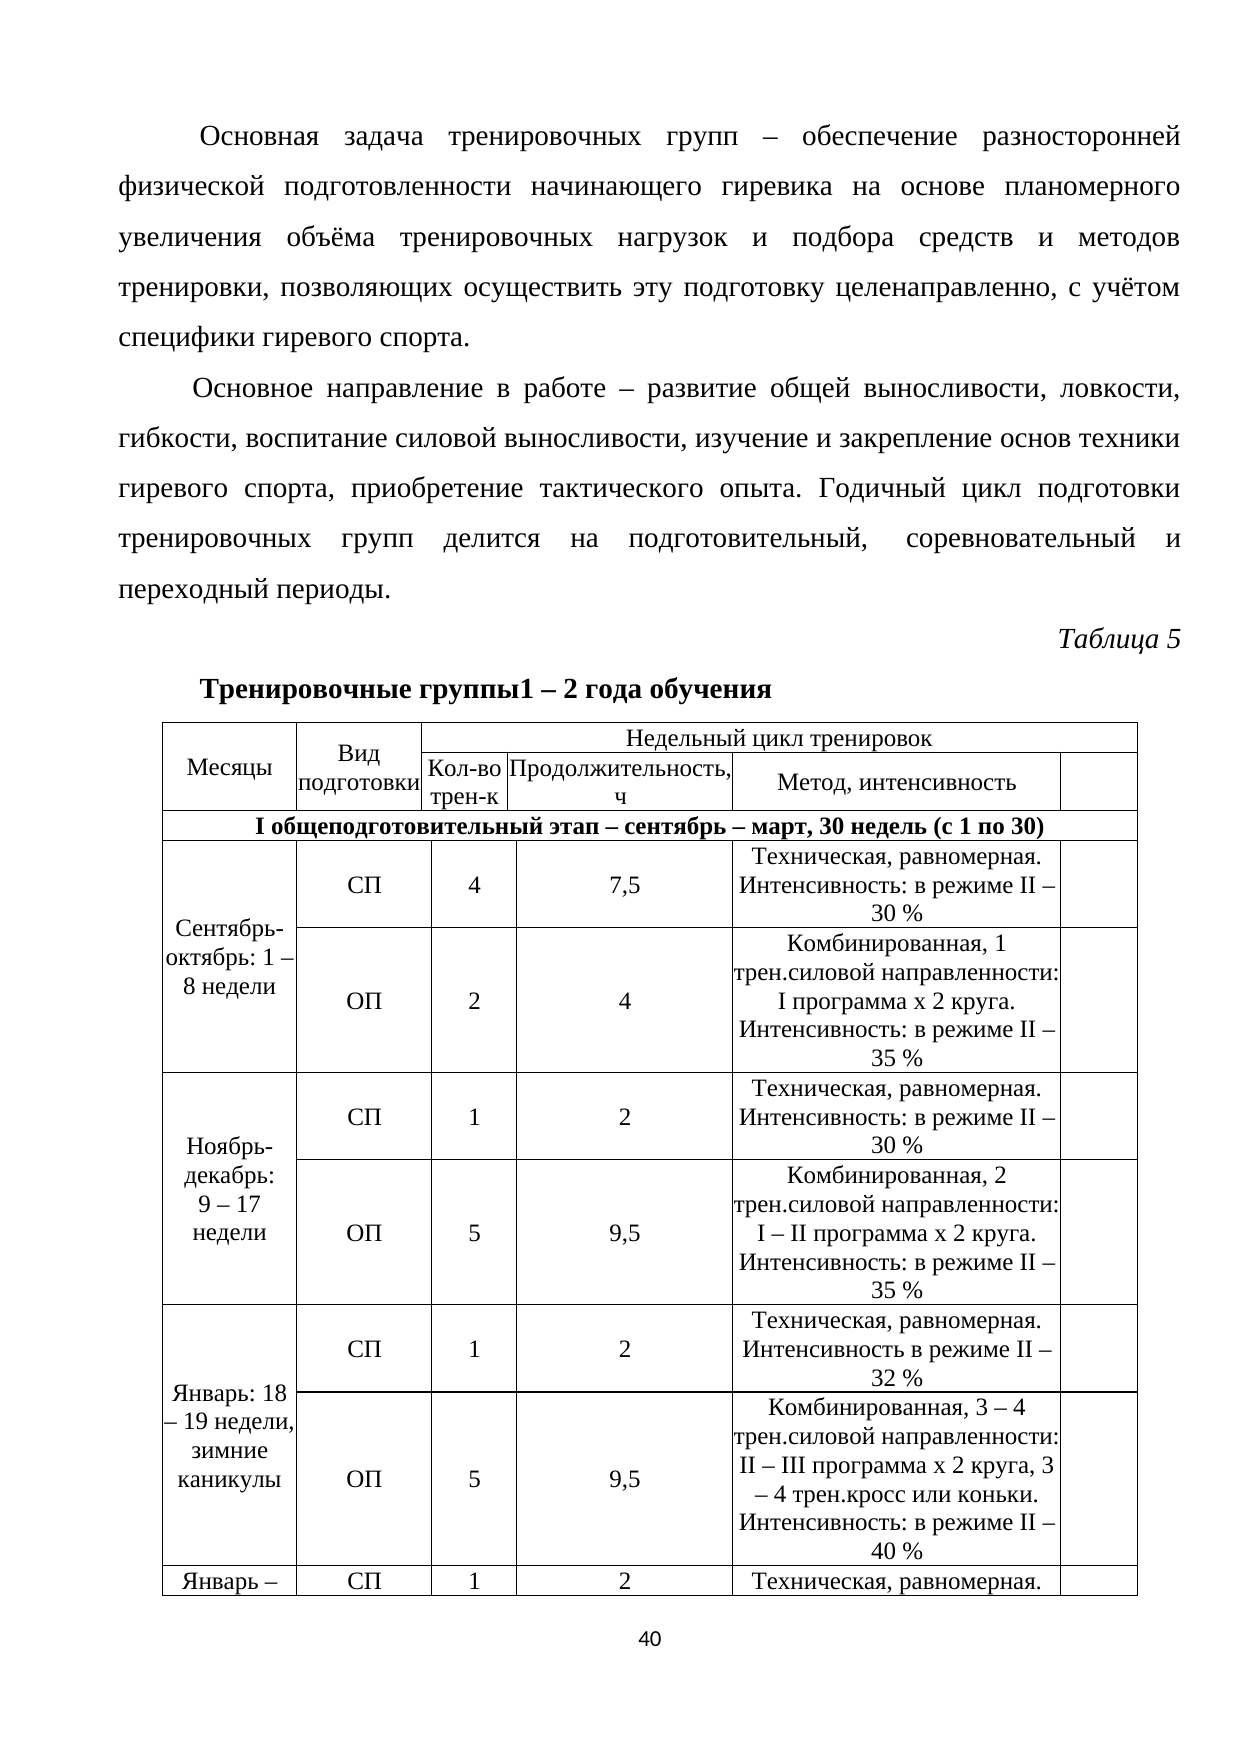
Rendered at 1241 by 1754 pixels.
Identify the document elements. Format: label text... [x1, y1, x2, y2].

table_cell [733, 1566, 1060, 1595]
table_cell 2 [432, 928, 516, 1072]
table_cell 5 [432, 1160, 516, 1304]
table_cell Сентябрь-октябрь: 1 – 8 недели [163, 841, 296, 1072]
table_cell 1 [432, 1305, 516, 1391]
table_header Месяцы [163, 723, 296, 810]
table_cell [1061, 753, 1137, 810]
table_cell 2 [517, 1073, 732, 1159]
table_cell [1061, 1073, 1137, 1159]
table_cell 1 [432, 1566, 516, 1595]
table_cell Техническая, равномерная. Интенсивность: в режиме ІІ – 30 % [733, 841, 1060, 927]
table_cell Комбинированная, 2 трен.силовой направленности: І – ІІ программа х 2 круга. Интенсивность: в режиме ІІ – 35 % [733, 1160, 1060, 1304]
table_cell ОП [297, 1393, 431, 1565]
table_cell ОП [297, 1160, 431, 1304]
table_cell [1061, 1566, 1137, 1595]
table_cell [1061, 1160, 1137, 1304]
table_cell [1061, 1305, 1137, 1391]
table_cell Техническая, равномерная. Интенсивность: в режиме ІІ – 30 % [733, 1073, 1060, 1159]
table_cell Ноябрь-декабрь: 9 – 17 недели [163, 1073, 296, 1304]
table_cell [1061, 1393, 1137, 1565]
text Основное направление в работе – развитие общей выносливости, ловкости, гибкости, воспитание силовой выносливости, изучение и закрепление основ техники гиревого спорта, приобретение тактического опыта. Годичный цикл подготовки тренировочных групп делится на подготовительный, соревновательный и переходный периоды. [118, 370, 1181, 604]
table_cell 4 [517, 928, 732, 1072]
table_cell СП [297, 1566, 431, 1595]
table_cell Комбинированная, 3 – 4 трен.силовой направленности: ІI – ІIІ программа х 2 круга, 3 – 4 трен.кросс или коньки. Интенсивность: в режиме ІІ – 40 % [733, 1393, 1060, 1565]
table_cell 1 [432, 1073, 516, 1159]
table_cell 9,5 [517, 1160, 732, 1304]
table_cell Продолжительность, ч [508, 753, 732, 810]
text Тренировочные группы1 – 2 года обучения [118, 672, 1181, 705]
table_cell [163, 1566, 296, 1595]
table_cell 7,5 [517, 841, 732, 927]
table_cell Январь: 18 – 19 недели, зимние каникулы [163, 1305, 296, 1565]
table_cell I общеподготовительный этап – сентябрь – март, 30 недель (с 1 по 30) [163, 811, 1137, 840]
table_cell Комбинированная, 1 трен.силовой направленности: І программа x 2 круга. Интенсивность: в режиме ІІ –35 % [733, 928, 1060, 1072]
table_cell 2 [517, 1566, 732, 1595]
table_cell Техническая, равномерная. Интенсивность в режиме II – 32 % [733, 1305, 1060, 1391]
table_cell СП [297, 841, 431, 927]
table_cell 4 [432, 841, 516, 927]
table_header Недельный цикл тренировок [422, 723, 1137, 752]
table_cell 5 [432, 1393, 516, 1565]
table_cell [1061, 841, 1137, 927]
table_cell СП [297, 1073, 431, 1159]
table_cell 2 [517, 1305, 732, 1391]
text Основная задача тренировочных групп – обеспечение разносторонней физической подготовленности начинающего гиревика на основе планомерного увеличения объёма тренировочных нагрузок и подбора средств и методов тренировки, позволяющих осуществить эту подготовку целенаправленно, с учётом специфики гиревого спорта. [118, 118, 1181, 353]
table_cell [1061, 928, 1137, 1072]
table_cell Метод, интенсивность [733, 753, 1060, 810]
table_cell 9,5 [517, 1393, 732, 1565]
table_header Вид подготовки [297, 723, 421, 810]
table_cell ОП [297, 928, 431, 1072]
text Таблица 5 [118, 621, 1181, 655]
table_cell Кол-во трен-к [422, 753, 507, 810]
table_cell СП [297, 1305, 431, 1391]
